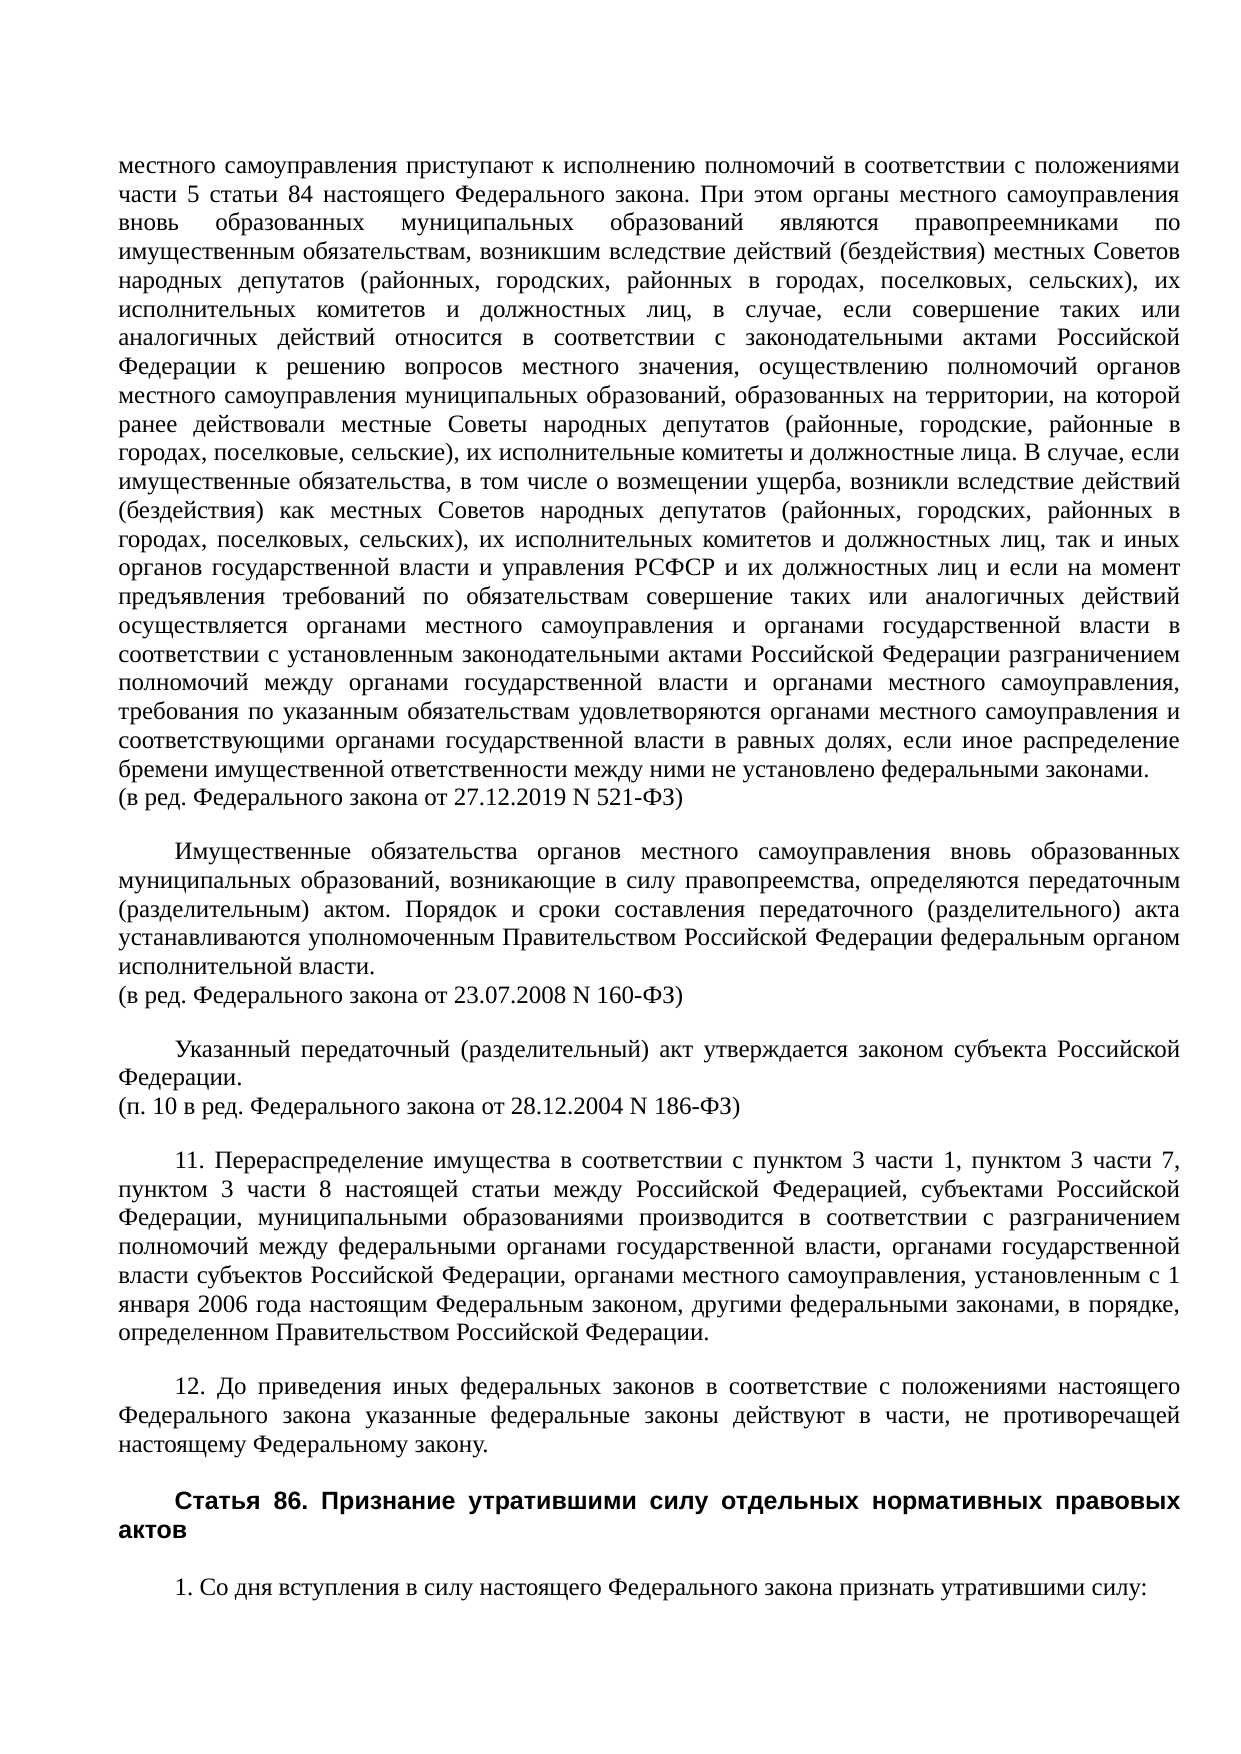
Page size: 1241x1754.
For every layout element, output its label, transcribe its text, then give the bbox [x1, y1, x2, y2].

text 1. Со дня вступления в силу настоящего Федерального закона признать утратившими силу: [118, 1572, 1181, 1601]
text 12. До приведения иных федеральных законов в соответствие с положениями настоящего Федерального закона указанные федеральные законы действуют в части, не противоречащей настоящему Федеральному закону. [118, 1371, 1181, 1457]
text (в ред. Федерального закона от 27.12.2019 N 521-ФЗ) [118, 782, 1181, 811]
text Указанный передаточный (разделительный) акт утверждается законом субъекта Российской Федерации. [118, 1034, 1181, 1091]
text (п. 10 в ред. Федерального закона от 28.12.2004 N 186-ФЗ) [118, 1091, 1181, 1120]
text (в ред. Федерального закона от 23.07.2008 N 160-ФЗ) [118, 980, 1181, 1009]
title Статья 86. Признание утратившими силу отдельных нормативных правовых актов [118, 1486, 1181, 1544]
text 11. Перераспределение имущества в соответствии с пунктом 3 части 1, пунктом 3 части 7, пунктом 3 части 8 настоящей статьи между Российской Федерацией, субъектами Российской Федерации, муниципальными образованиями производится в соответствии с разграничением полномочий между федеральными органами государственной власти, органами государственной власти субъектов Российской Федерации, органами местного самоуправления, установленным с 1 января 2006 года настоящим Федеральным законом, другими федеральными законами, в порядке, определенном Правительством Российской Федерации. [118, 1145, 1181, 1346]
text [118, 150, 1181, 782]
text Имущественные обязательства органов местного самоуправления вновь образованных муниципальных образований, возникающие в силу правопреемства, определяются передаточным (разделительным) актом. Порядок и сроки составления передаточного (разделительного) акта устанавливаются уполномоченным Правительством Российской Федерации федеральным органом исполнительной власти. [118, 836, 1181, 980]
